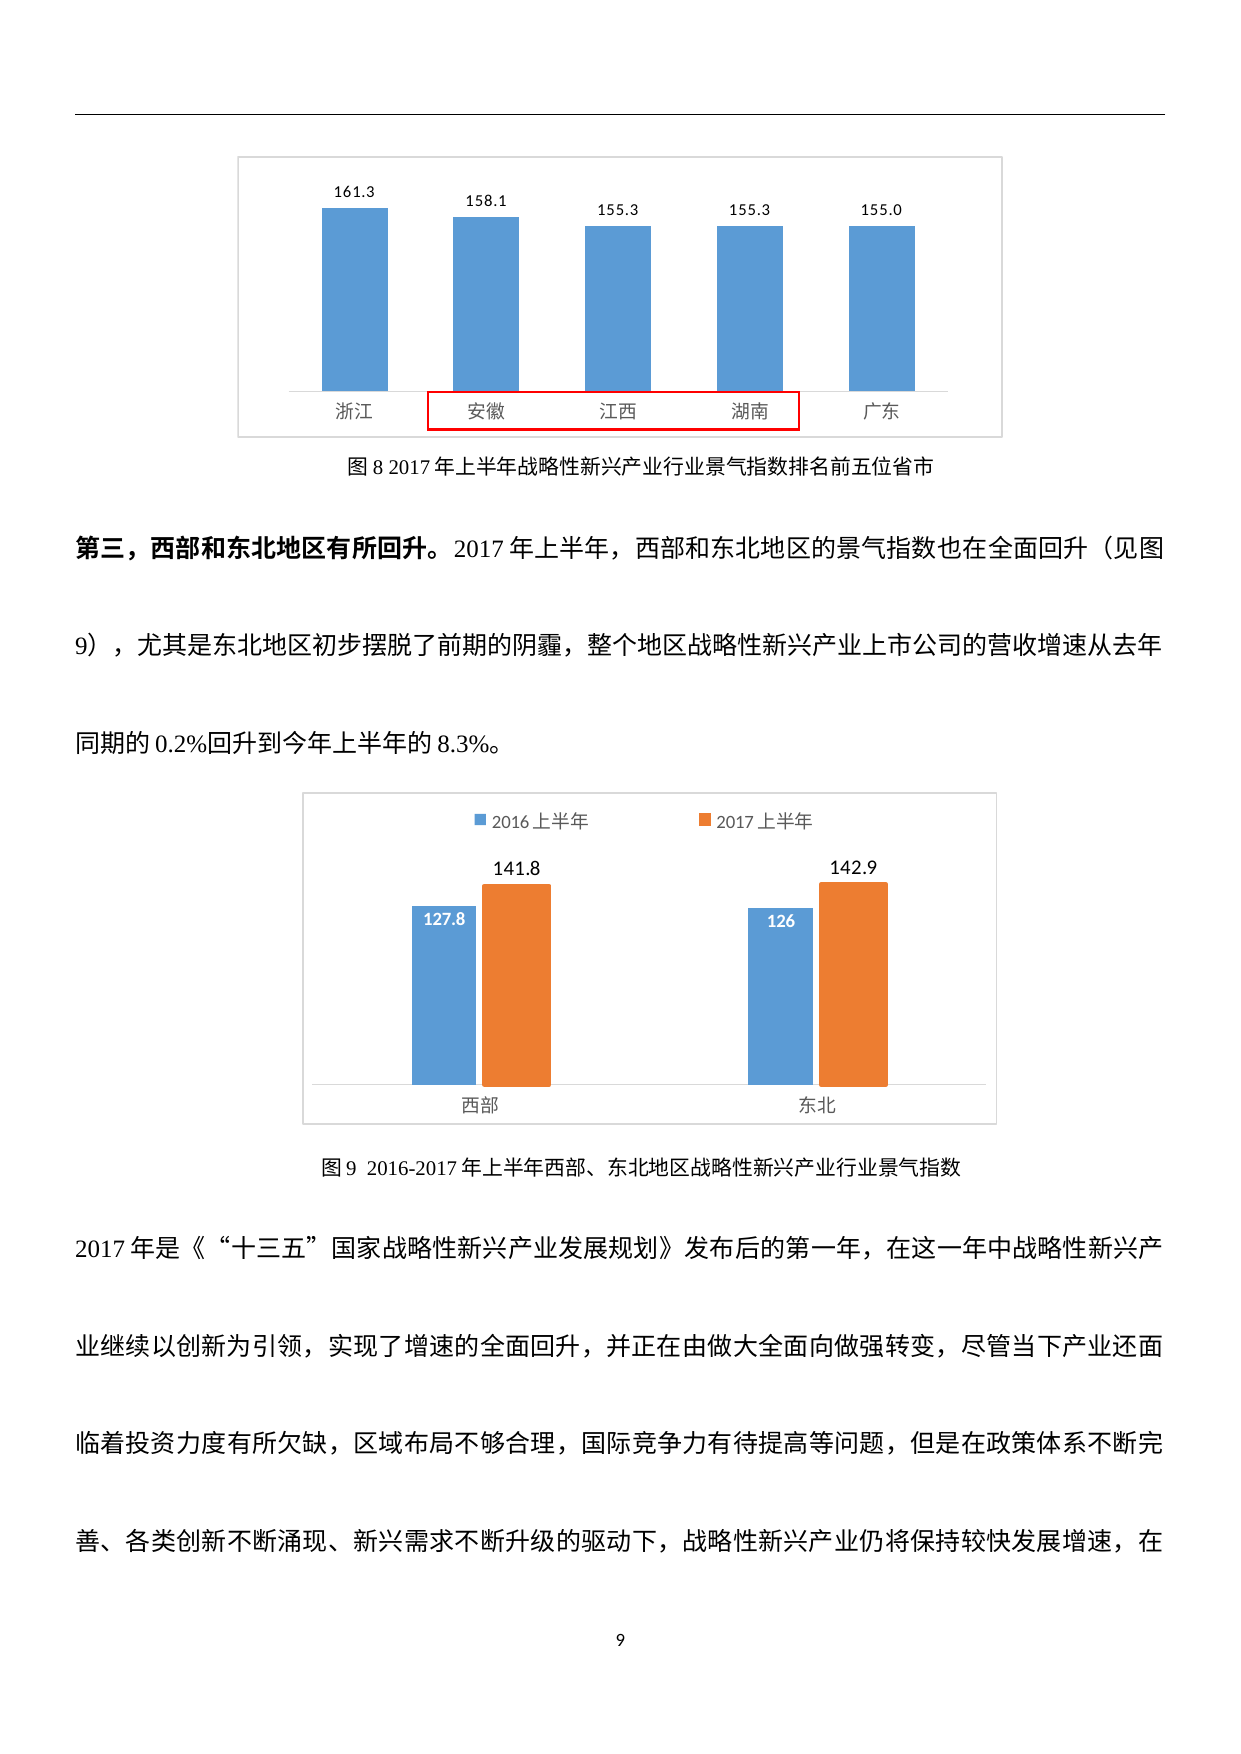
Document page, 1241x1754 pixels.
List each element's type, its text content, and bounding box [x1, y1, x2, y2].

text 图9 2016-2017年上半年西部、东北地区战略性新兴产业行业景气指数 [75, 1149, 1165, 1182]
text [75, 1214, 1165, 1572]
text 图8 2017年上半年战略性新兴产业行业景气指数排名前五位省市 [75, 449, 1165, 481]
text 第三，西部和东北地区有所回升。2017年上半年，西部和东北地区的景气指数也在全面回升（见图9），尤其是东北地区初步摆脱了前期的阴霾，整个地区战略性新兴产业上市公司的营收增速从去年同期的0.2%回升到今年上半年的8.3%。 [75, 514, 1165, 774]
